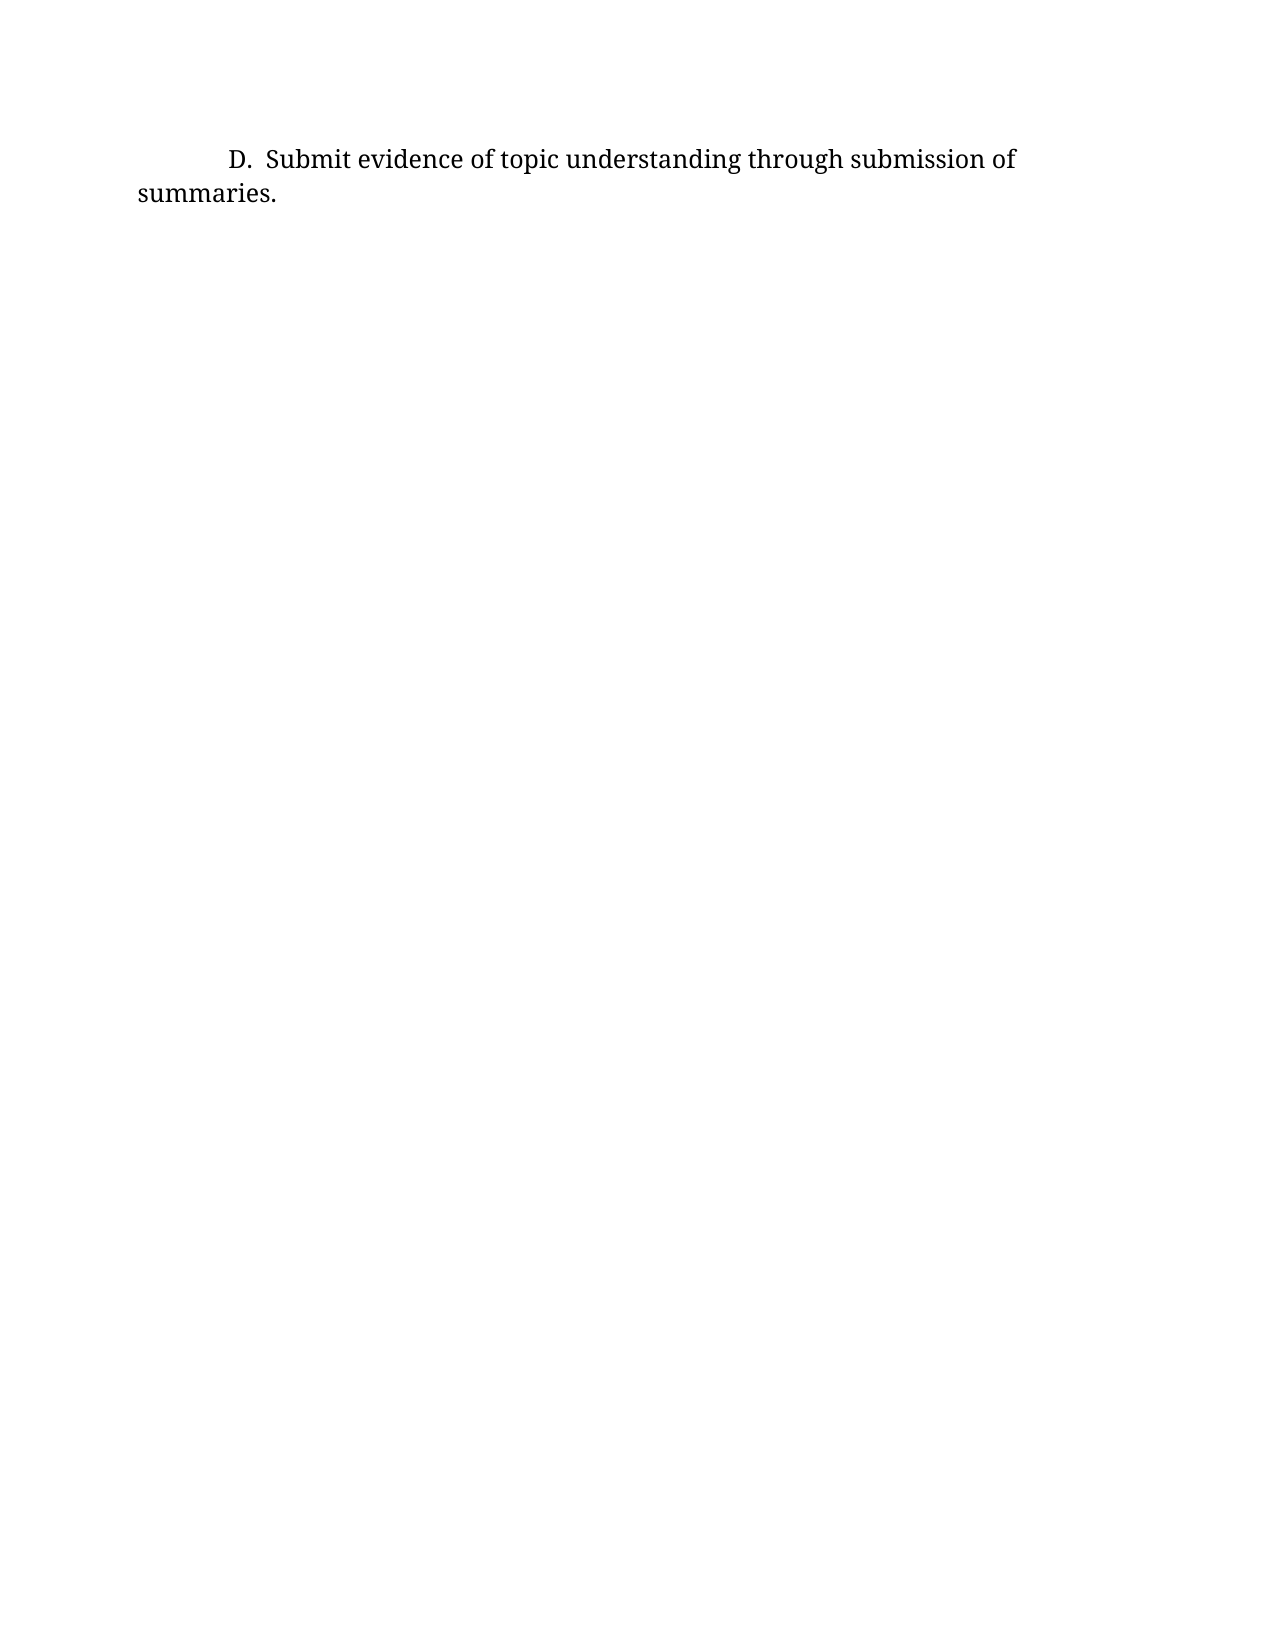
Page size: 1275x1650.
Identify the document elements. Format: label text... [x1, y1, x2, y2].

text D. Submit evidence of topic understanding through submission of summaries. [137, 142, 1131, 210]
